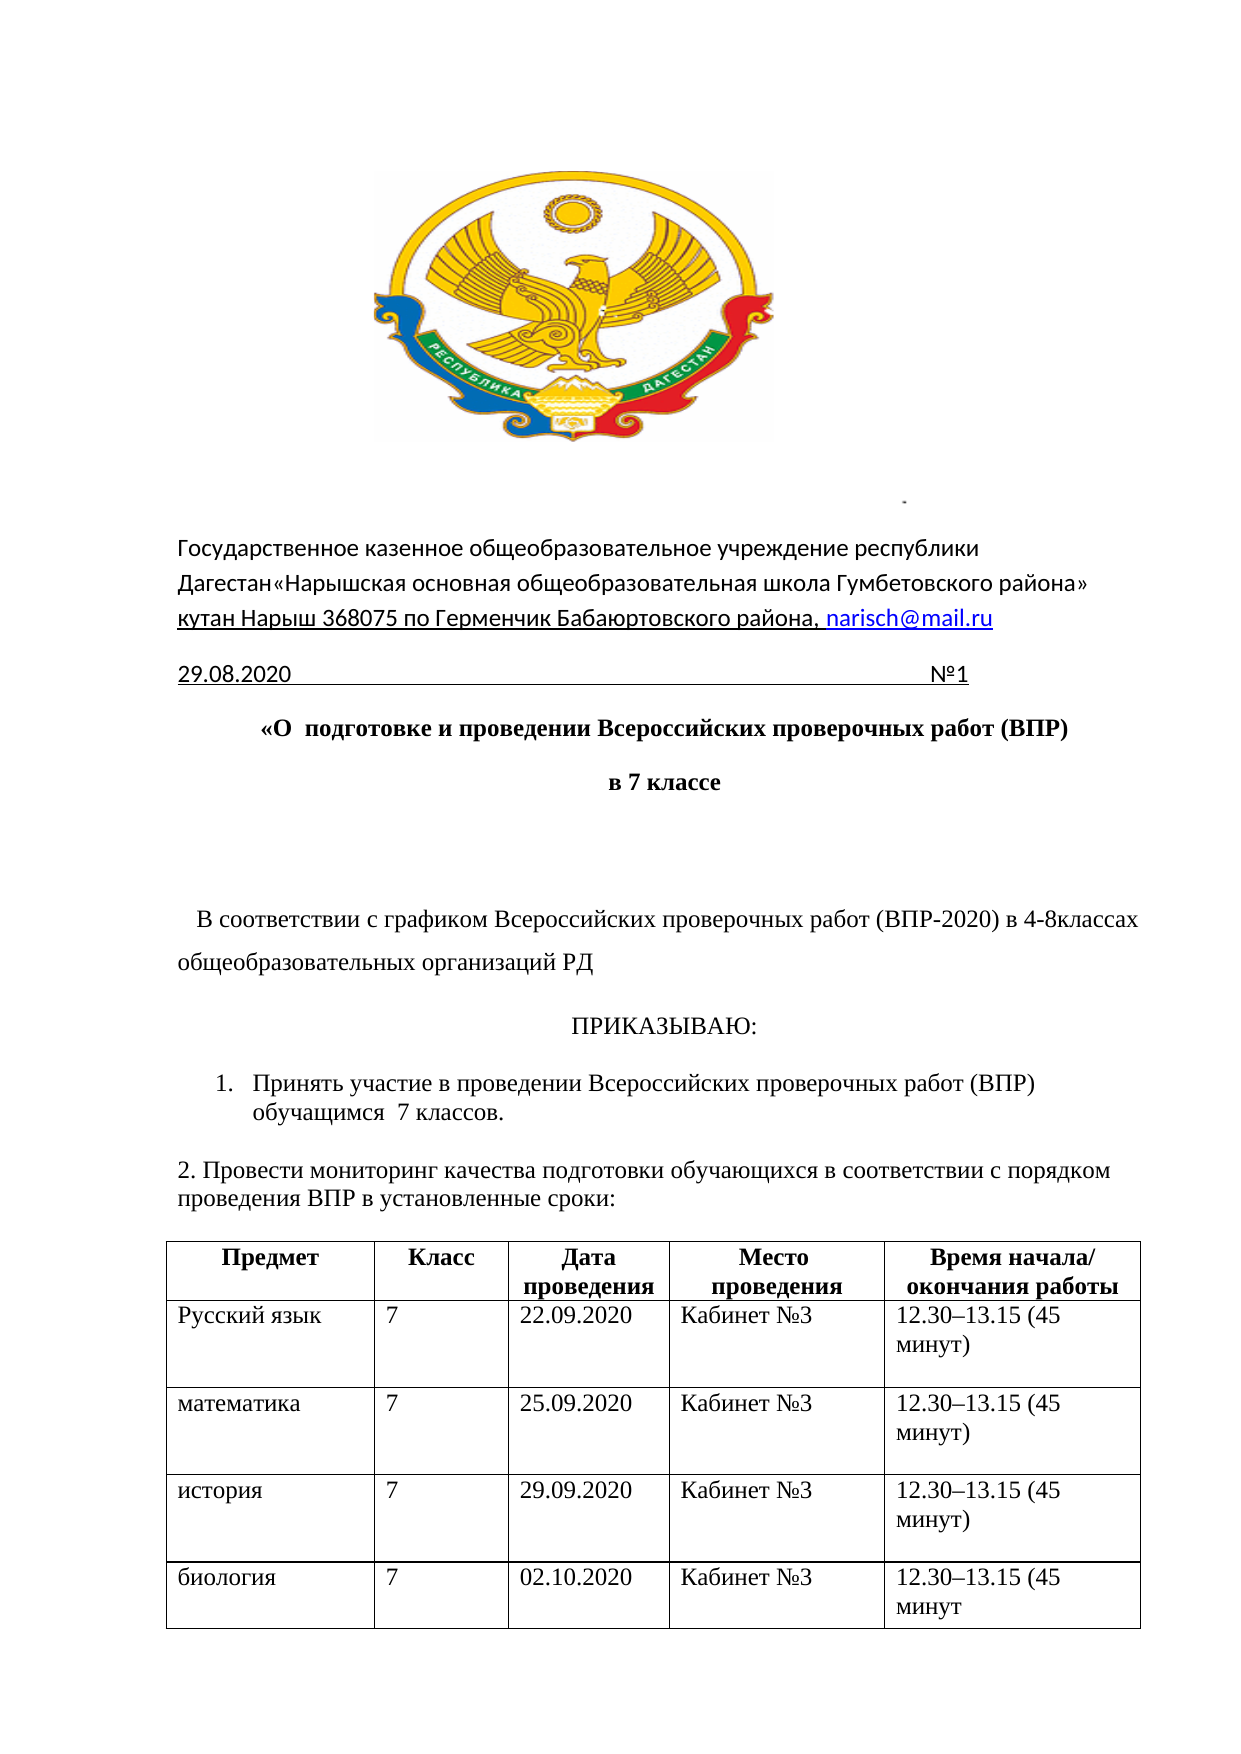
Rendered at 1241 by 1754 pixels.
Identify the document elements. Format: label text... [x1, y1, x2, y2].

list Принять участие в проведении Всероссийских проверочных работ (ВПР) обучащимся 7 классов. [215, 1068, 1152, 1126]
text ПРИКАЗЫВАЮ: [177, 1011, 1152, 1040]
table_cell 7 [375, 1563, 508, 1627]
table_cell 7 [375, 1475, 508, 1561]
table_cell Кабинет №3 [670, 1475, 884, 1561]
table_header Время начала/ окончания работы [885, 1242, 1140, 1299]
table_header Дата проведения [509, 1242, 669, 1299]
text 29.08.2020 №1 [177, 658, 1152, 688]
text в 7 классе [177, 767, 1152, 796]
text «О подготовке и проведении Всероссийских проверочных работ (ВПР) [177, 713, 1152, 742]
table_cell математика [167, 1388, 374, 1474]
table_cell 7 [375, 1301, 508, 1387]
table_header Место проведения [670, 1242, 884, 1299]
table_cell 22.09.2020 [509, 1301, 669, 1387]
table_cell 7 [375, 1388, 508, 1474]
text В соответствии с графиком Всероссийских проверочных работ (ВПР-2020) в 4-8классах общеобразовательных организаций РД [177, 904, 1152, 976]
table_cell Кабинет №3 [670, 1388, 884, 1474]
table_cell биология [167, 1563, 374, 1627]
table_cell Кабинет №3 [670, 1563, 884, 1627]
text 2. Провести мониторинг качества подготовки обучающихся в соответствии с порядком проведения ВПР в установленные сроки: [177, 1155, 1152, 1212]
table_cell 29.09.2020 [509, 1475, 669, 1561]
table_header Класс [375, 1242, 508, 1299]
table_cell Русский язык [167, 1301, 374, 1387]
table_cell Кабинет №3 [670, 1301, 884, 1387]
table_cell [885, 1563, 1140, 1627]
table_cell 12.30–13.15 (45 минут) [885, 1301, 1140, 1387]
table_cell история [167, 1475, 374, 1561]
table_cell 12.30–13.15 (45 минут) [885, 1475, 1140, 1561]
table_cell 02.10.2020 [509, 1563, 669, 1627]
table_cell 25.09.2020 [509, 1388, 669, 1474]
table_cell 12.30–13.15 (45 минут) [885, 1388, 1140, 1474]
table_header Предмет [167, 1242, 374, 1299]
picture [373, 171, 934, 528]
